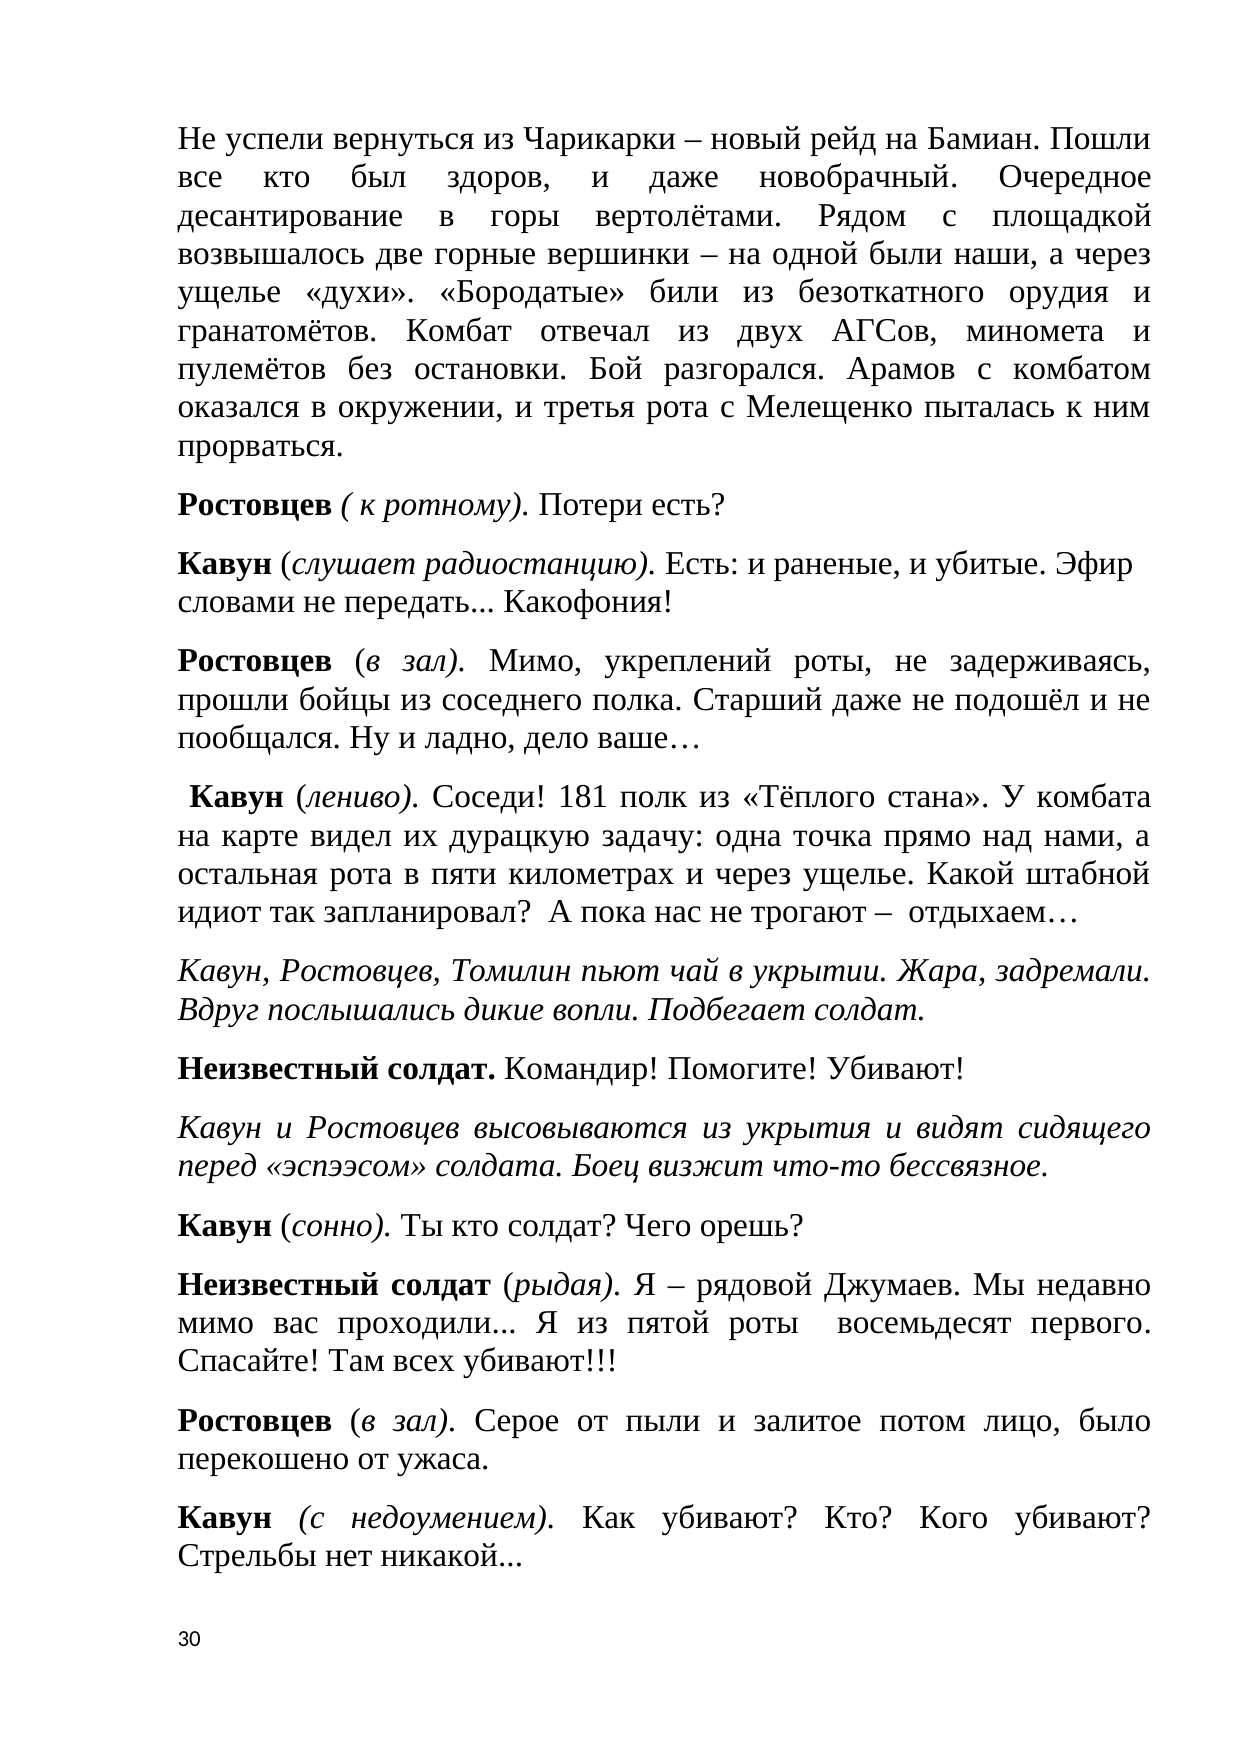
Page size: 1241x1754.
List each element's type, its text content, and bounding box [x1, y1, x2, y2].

text Не успели вернуться из Чарикарки – новый рейд на Бамиан. Пошли все кто был здоров, и даже новобрачный. Очередное десантирование в горы вертолётами. Рядом с площадкой возвышалось две горные вершинки – на одной были наши, а через ущелье «духи». «Бородатые» били из безоткатного орудия и гранатомётов. Комбат отвечал из двух АГСов, миномета и пулемётов без остановки. Бой разгорался. Арамов с комбатом оказался в окружении, и третья рота с Мелещенко пыталась к ним прорваться. [177, 118, 1152, 463]
text Неизвестный солдат (рыдая). Я – рядовой Джумаев. Мы недавно мимо вас проходили... Я из пятой роты восемьдесят первого. Спасайте! Там всех убивают!!! [177, 1264, 1152, 1379]
text Кавун и Ростовцев высовываются из укрытия и видят сидящего перед «эспээсом» солдата. Боец визжит что-то бессвязное. [177, 1107, 1152, 1184]
text Кавун (слушает радиостанцию). Есть: и раненые, и убитые. Эфир словами не передать... Какофония! [177, 543, 1152, 620]
text Кавун (лениво). Соседи! 181 полк из «Тёплого стана». У комбата на карте видел их дурацкую задачу: одна точка прямо над нами, а остальная рота в пяти километрах и через ущелье. Какой штабной идиот так запланировал? А пока нас не трогают – отдыхаем… [177, 776, 1152, 930]
text Кавун, Ростовцев, Томилин пьют чай в укрытии. Жара, задремали. Вдруг послышались дикие вопли. Подбегает солдат. [177, 951, 1152, 1027]
text Кавун (с недоумением). Как убивают? Кто? Кого убивают? Стрельбы нет никакой... [177, 1497, 1152, 1574]
text Ростовцев (в зал). Серое от пыли и залитое потом лицо, было перекошено от ужаса. [177, 1400, 1152, 1476]
text Ростовцев ( к ротному). Потери есть? [177, 484, 1152, 522]
text Кавун (сонно). Ты кто солдат? Чего орешь? [177, 1205, 1152, 1243]
text Неизвестный солдат. Командир! Помогите! Убивают! [177, 1048, 1152, 1086]
text Ростовцев (в зал). Мимо, укреплений роты, не задерживаясь, прошли бойцы из соседнего полка. Старший даже не подошёл и не пообщался. Ну и ладно, дело ваше… [177, 641, 1152, 756]
